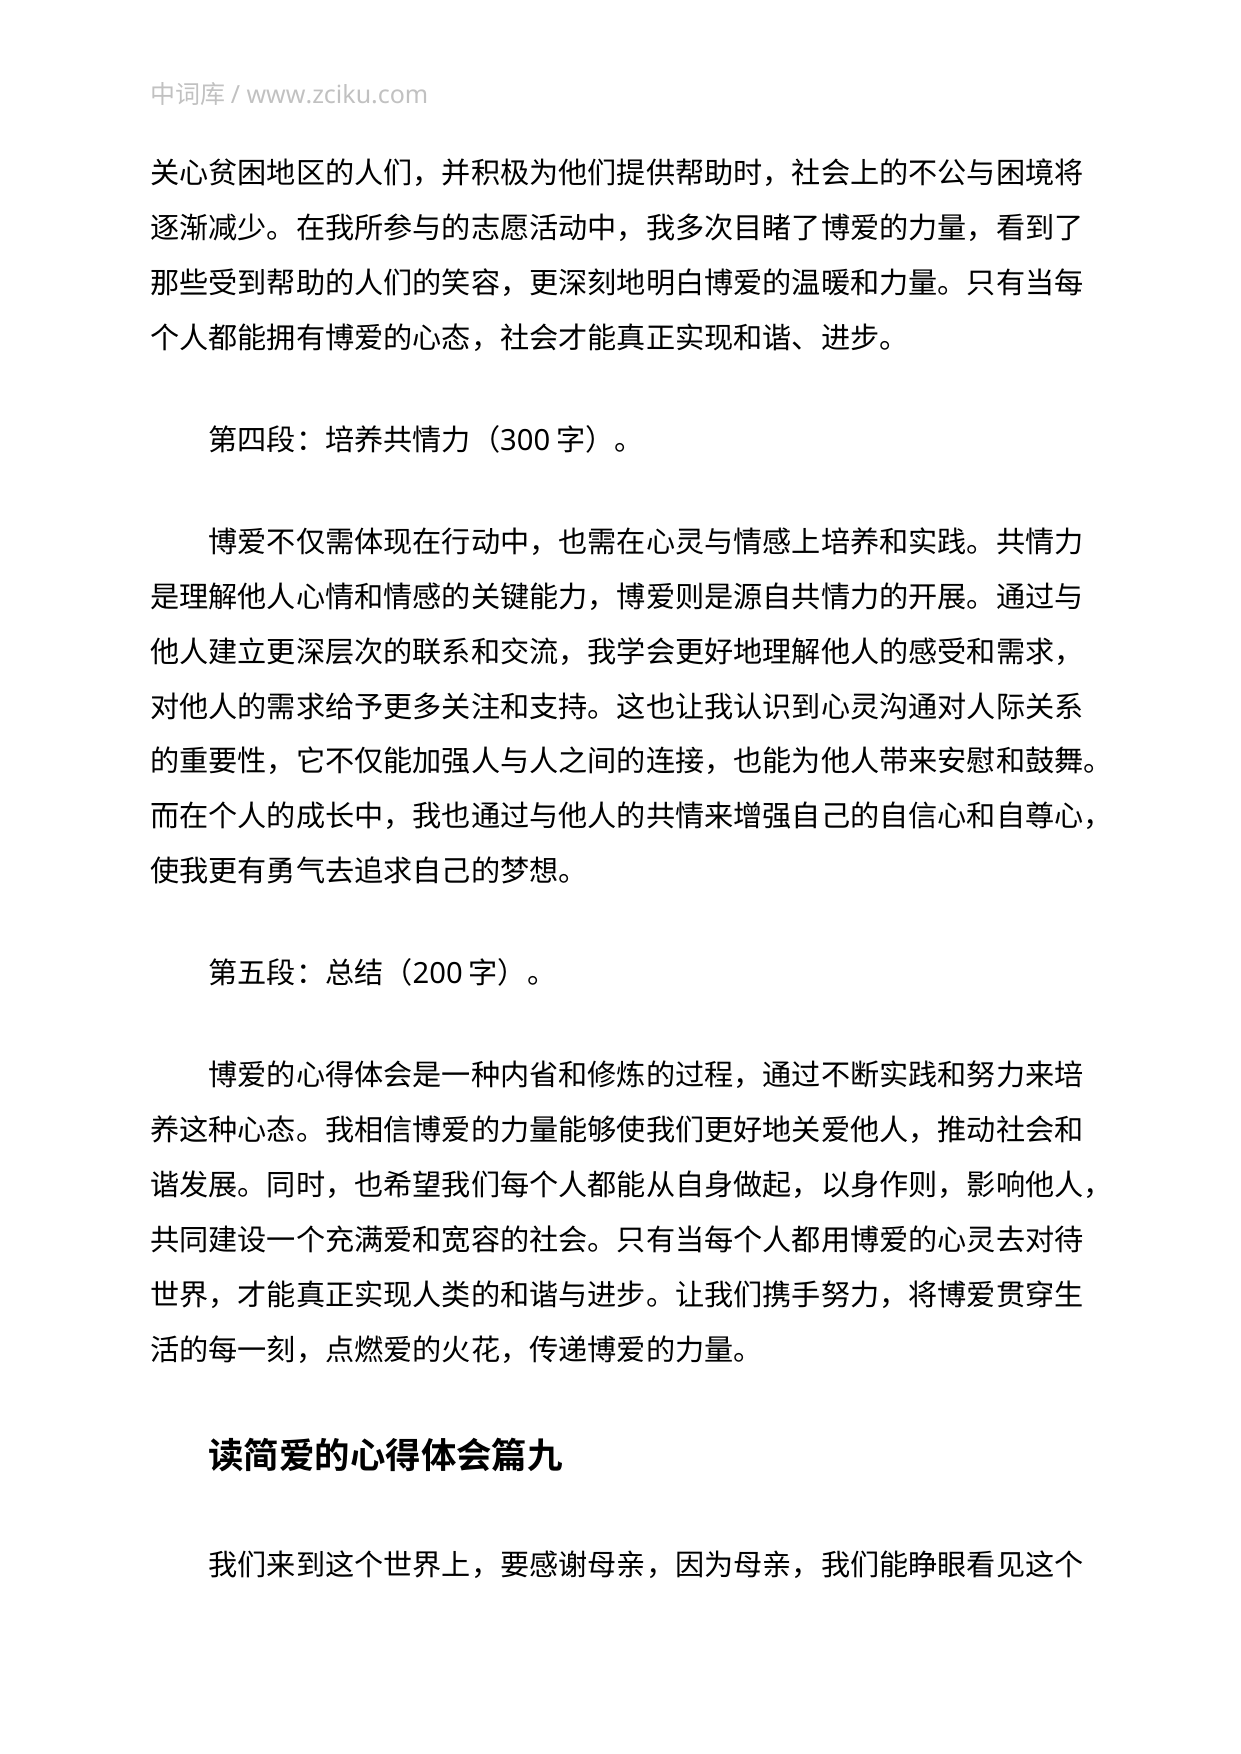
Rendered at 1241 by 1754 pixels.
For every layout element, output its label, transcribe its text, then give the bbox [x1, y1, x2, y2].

text 博爱的心得体会是一种内省和修炼的过程，通过不断实践和努力来培养这种心态。我相信博爱的力量能够使我们更好地关爱他人，推动社会和谐发展。同时，也希望我们每个人都能从自身做起，以身作则，影响他人，共同建设一个充满爱和宽容的社会。只有当每个人都用博爱的心灵去对待世界，才能真正实现人类的和谐与进步。让我们携手努力，将博爱贯穿生活的每一刻，点燃爱的火花，传递博爱的力量。 [150, 1052, 1090, 1368]
text 博爱不仅需体现在行动中，也需在心灵与情感上培养和实践。共情力是理解他人心情和情感的关键能力，博爱则是源自共情力的开展。通过与他人建立更深层次的联系和交流，我学会更好地理解他人的感受和需求，对他人的需求给予更多关注和支持。这也让我认识到心灵沟通对人际关系的重要性，它不仅能加强人与人之间的连接，也能为他人带来安慰和鼓舞。而在个人的成长中，我也通过与他人的共情来增强自己的自信心和自尊心，使我更有勇气去追求自己的梦想。 [150, 518, 1090, 890]
text 第四段：培养共情力（300字）。 [150, 416, 1090, 459]
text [150, 150, 1090, 357]
text 读简爱的心得体会篇九 [150, 1428, 1090, 1479]
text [150, 1541, 1090, 1583]
text 第五段：总结（200字）。 [150, 949, 1090, 992]
